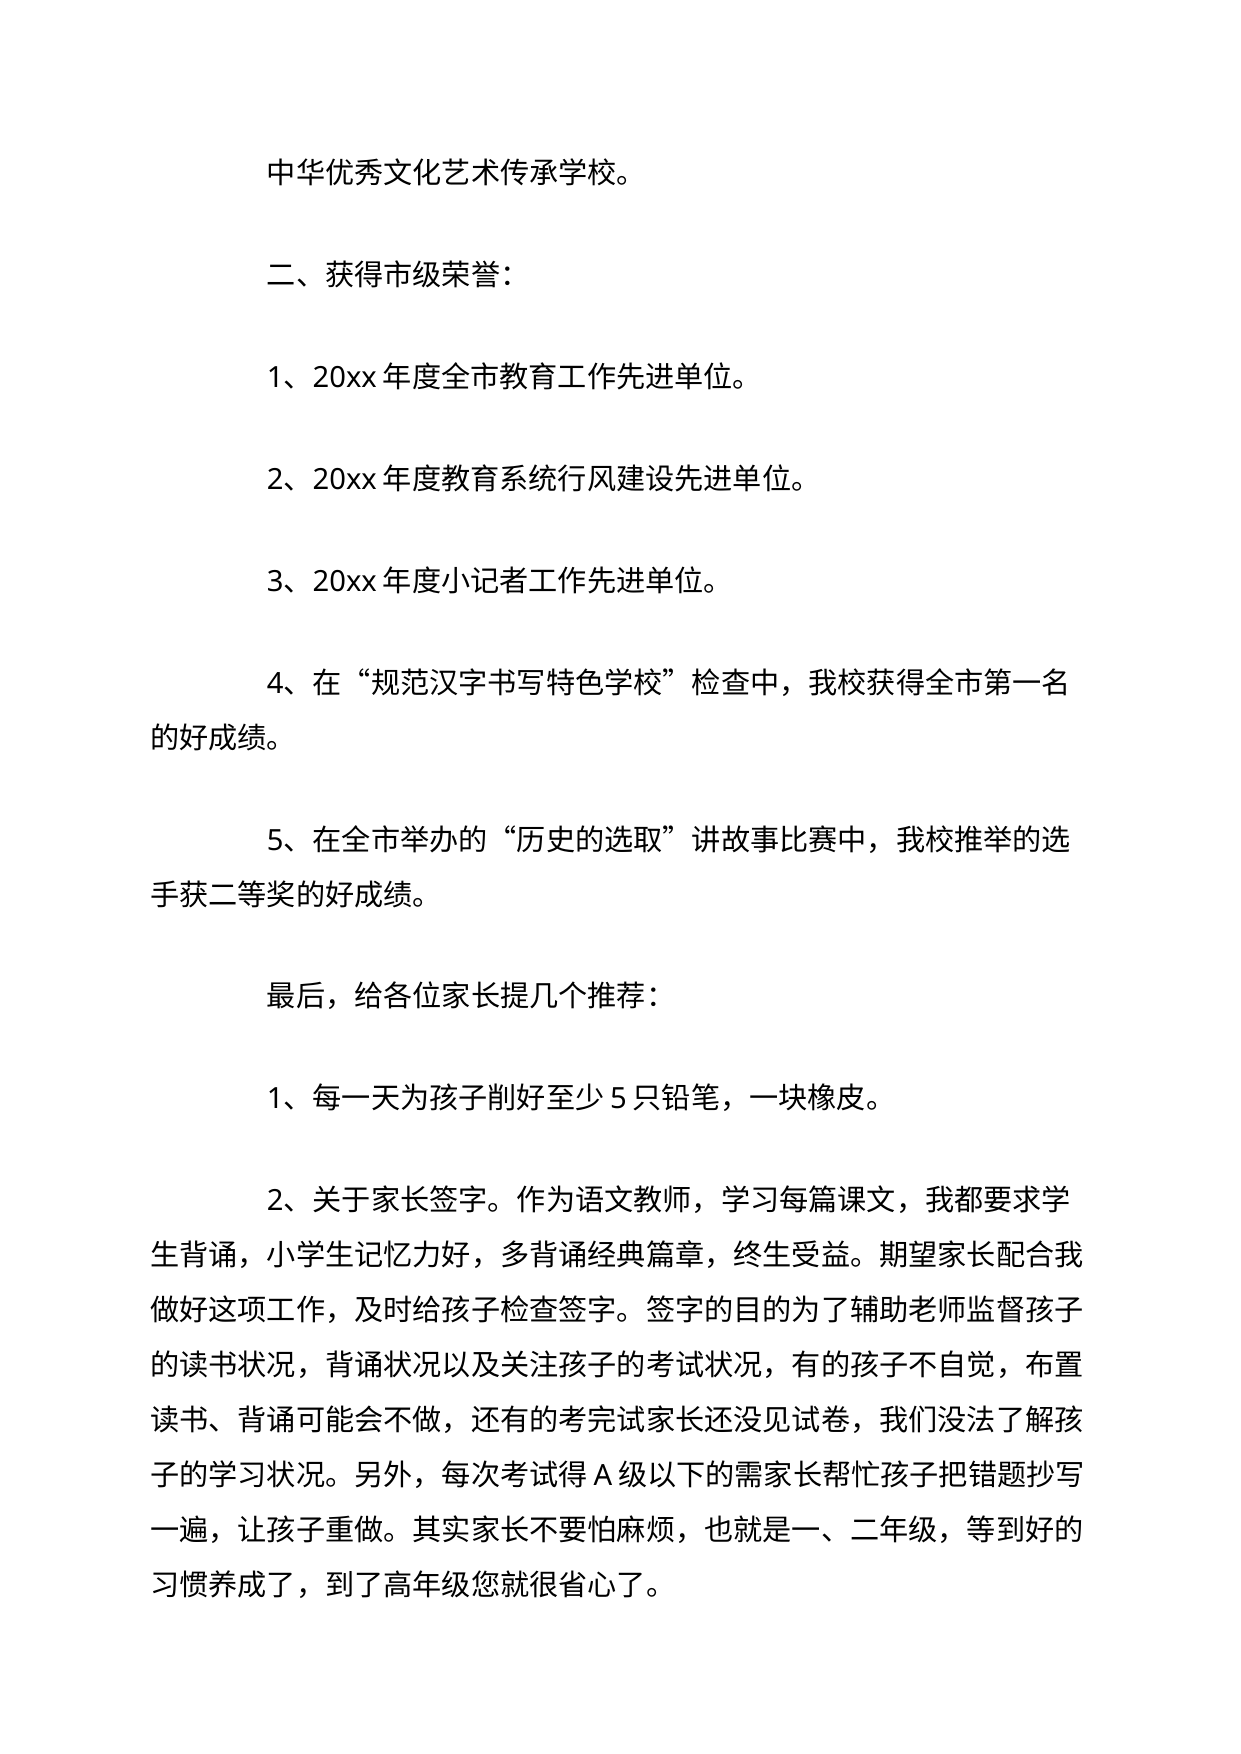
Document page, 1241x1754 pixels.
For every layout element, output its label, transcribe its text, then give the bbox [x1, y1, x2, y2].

text 二、获得市级荣誉： [150, 252, 1090, 294]
text 最后，给各位家长提几个推荐： [150, 973, 1090, 1015]
text 1、每一天为孩子削好至少5只铅笔，一块橡皮。 [150, 1075, 1090, 1117]
text 2、关于家长签字。作为语文教师，学习每篇课文，我都要求学生背诵，小学生记忆力好，多背诵经典篇章，终生受益。期望家长配合我做好这项工作，及时给孩子检查签字。签字的目的为了辅助老师监督孩子的读书状况，背诵状况以及关注孩子的考试状况，有的孩子不自觉，布置读书、背诵可能会不做，还有的考完试家长还没见试卷，我们没法了解孩子的学习状况。另外，每次考试得A级以下的需家长帮忙孩子把错题抄写一遍，让孩子重做。其实家长不要怕麻烦，也就是一、二年级，等到好的习惯养成了，到了高年级您就很省心了。 [150, 1177, 1090, 1603]
text 3、20xx年度小记者工作先进单位。 [150, 557, 1090, 600]
text 1、20xx年度全市教育工作先进单位。 [150, 353, 1090, 396]
text 中华优秀文化艺术传承学校。 [150, 150, 1090, 192]
text 5、在全市举办的“历史的选取”讲故事比赛中，我校推举的选手获二等奖的好成绩。 [150, 816, 1090, 913]
text 2、20xx年度教育系统行风建设先进单位。 [150, 456, 1090, 498]
text 4、在“规范汉字书写特色学校”检查中，我校获得全市第一名的好成绩。 [150, 659, 1090, 757]
